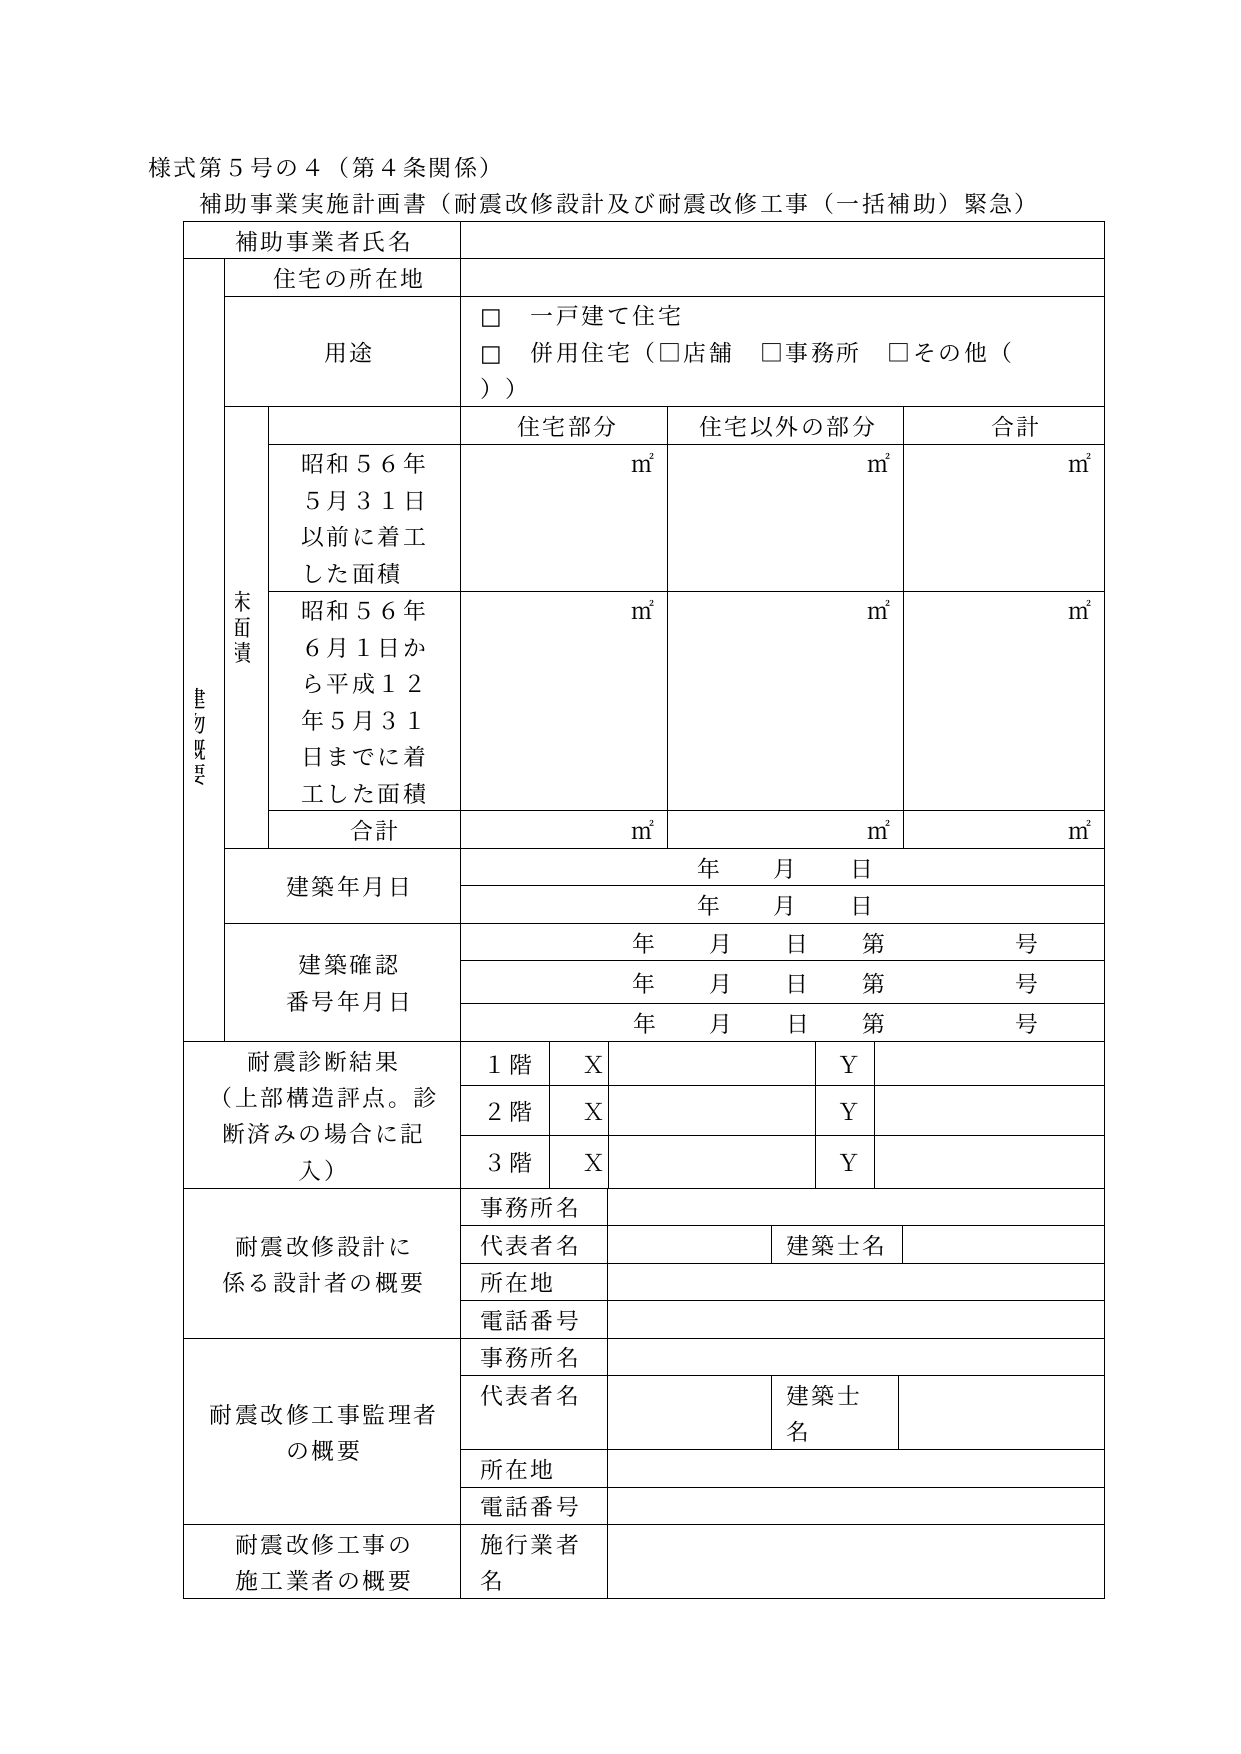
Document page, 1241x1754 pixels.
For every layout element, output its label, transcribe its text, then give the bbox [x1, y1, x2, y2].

text 様式第５号の４（第４条関係） [148, 148, 1092, 184]
table_cell 施行業者名 [461, 1525, 607, 1598]
table_cell [184, 848, 224, 1041]
table_header [461, 222, 1104, 258]
table_cell 耐震改修設計に 係る設計者の概要 [184, 1189, 460, 1338]
table_cell ㎡ [904, 445, 1104, 591]
table_cell １階 [461, 1042, 549, 1084]
table_cell 所在地 [461, 1450, 607, 1487]
table_cell 昭和５６年６月１日から平成１２年５月３１日までに着工した面積 [269, 592, 460, 810]
table_cell 耐震改修工事の 施工業者の概要 [184, 1525, 460, 1598]
table_cell [609, 1086, 815, 1134]
table_cell [184, 259, 224, 296]
table_cell [609, 1136, 815, 1188]
table_cell ３階 [461, 1136, 549, 1188]
table_cell 事務所名 [461, 1339, 607, 1375]
table_cell 年 月 日 第 号 [461, 924, 1104, 960]
table_cell 住宅の所在地 [225, 259, 460, 296]
table_cell [608, 1525, 1104, 1598]
table_cell Ｙ [816, 1042, 874, 1084]
table_cell 所在地 [461, 1264, 607, 1300]
table_cell [608, 1301, 1104, 1338]
table_cell [608, 1488, 1104, 1524]
table_cell Ｘ [550, 1042, 608, 1084]
table_cell 住宅以外の部分 [668, 407, 903, 444]
table_header 補助事業者氏名 [184, 222, 460, 258]
table_cell [903, 1226, 1104, 1263]
table_cell ２階 [461, 1086, 549, 1134]
table_cell 電話番号 [461, 1301, 607, 1338]
table_cell [269, 407, 460, 444]
table_cell [899, 1376, 1104, 1449]
table_cell 合計 [904, 407, 1104, 444]
table_cell 耐震改修工事監理者 の概要 [184, 1339, 460, 1524]
table_cell [608, 1450, 1104, 1487]
table_cell 合計 [269, 811, 460, 848]
table_cell ㎡ [461, 592, 667, 810]
table_cell Ｘ [550, 1086, 608, 1134]
table_cell 年 月 日 [461, 849, 1104, 885]
table_cell Ｙ [816, 1136, 874, 1188]
table_cell 建築確認 番号年月日 [225, 924, 460, 1041]
table_cell [875, 1086, 1104, 1134]
table_cell ㎡ [668, 811, 903, 848]
table_cell ㎡ [904, 592, 1104, 810]
table_cell [461, 259, 1104, 296]
table_cell 建物概要 [184, 296, 224, 848]
table_cell [608, 1376, 771, 1449]
table_cell ㎡ [461, 445, 667, 591]
table_cell [609, 1042, 815, 1084]
table_cell 電話番号 [461, 1488, 607, 1524]
table_cell 建築士名 [772, 1376, 898, 1449]
table_cell ㎡ [668, 445, 903, 591]
table_cell [608, 1226, 771, 1263]
table_cell 用途 [225, 297, 460, 406]
table_cell 昭和５６年５月３１日以前に着工した面積 [269, 445, 460, 591]
table_cell ㎡ [668, 592, 903, 810]
table_cell 代表者名 [461, 1226, 607, 1263]
text 補助事業実施計画書（耐震改修設計及び耐震改修工事（一括補助）緊急） [148, 184, 1092, 221]
table_cell 床面積 [225, 407, 268, 848]
table_cell [875, 1136, 1104, 1188]
table_cell 代表者名 [461, 1376, 607, 1449]
table_cell Ｘ [550, 1136, 608, 1188]
table_cell 耐震診断結果 （上部構造評点。診断済みの場合に記入） [184, 1042, 460, 1188]
table_cell □ 一戸建て住宅 □ 併用住宅（□店舗 □事務所 □その他（ ）） [461, 297, 1104, 406]
table_cell [608, 1189, 1104, 1225]
table_cell 年 月 日 第 号 [461, 1004, 1104, 1041]
table_cell 建築年月日 [225, 849, 460, 923]
table_cell 年 月 日 第 号 [461, 961, 1104, 1003]
table_cell 年 月 日 [461, 886, 1104, 923]
table_cell ㎡ [904, 811, 1104, 848]
table_cell [608, 1264, 1104, 1300]
table_cell 建築士名 [772, 1226, 902, 1263]
table_cell [875, 1042, 1104, 1084]
table_cell [608, 1339, 1104, 1375]
table_cell ㎡ [461, 811, 667, 848]
table_cell 事務所名 [461, 1189, 607, 1225]
table_cell Ｙ [816, 1086, 874, 1134]
table_cell 住宅部分 [461, 407, 667, 444]
